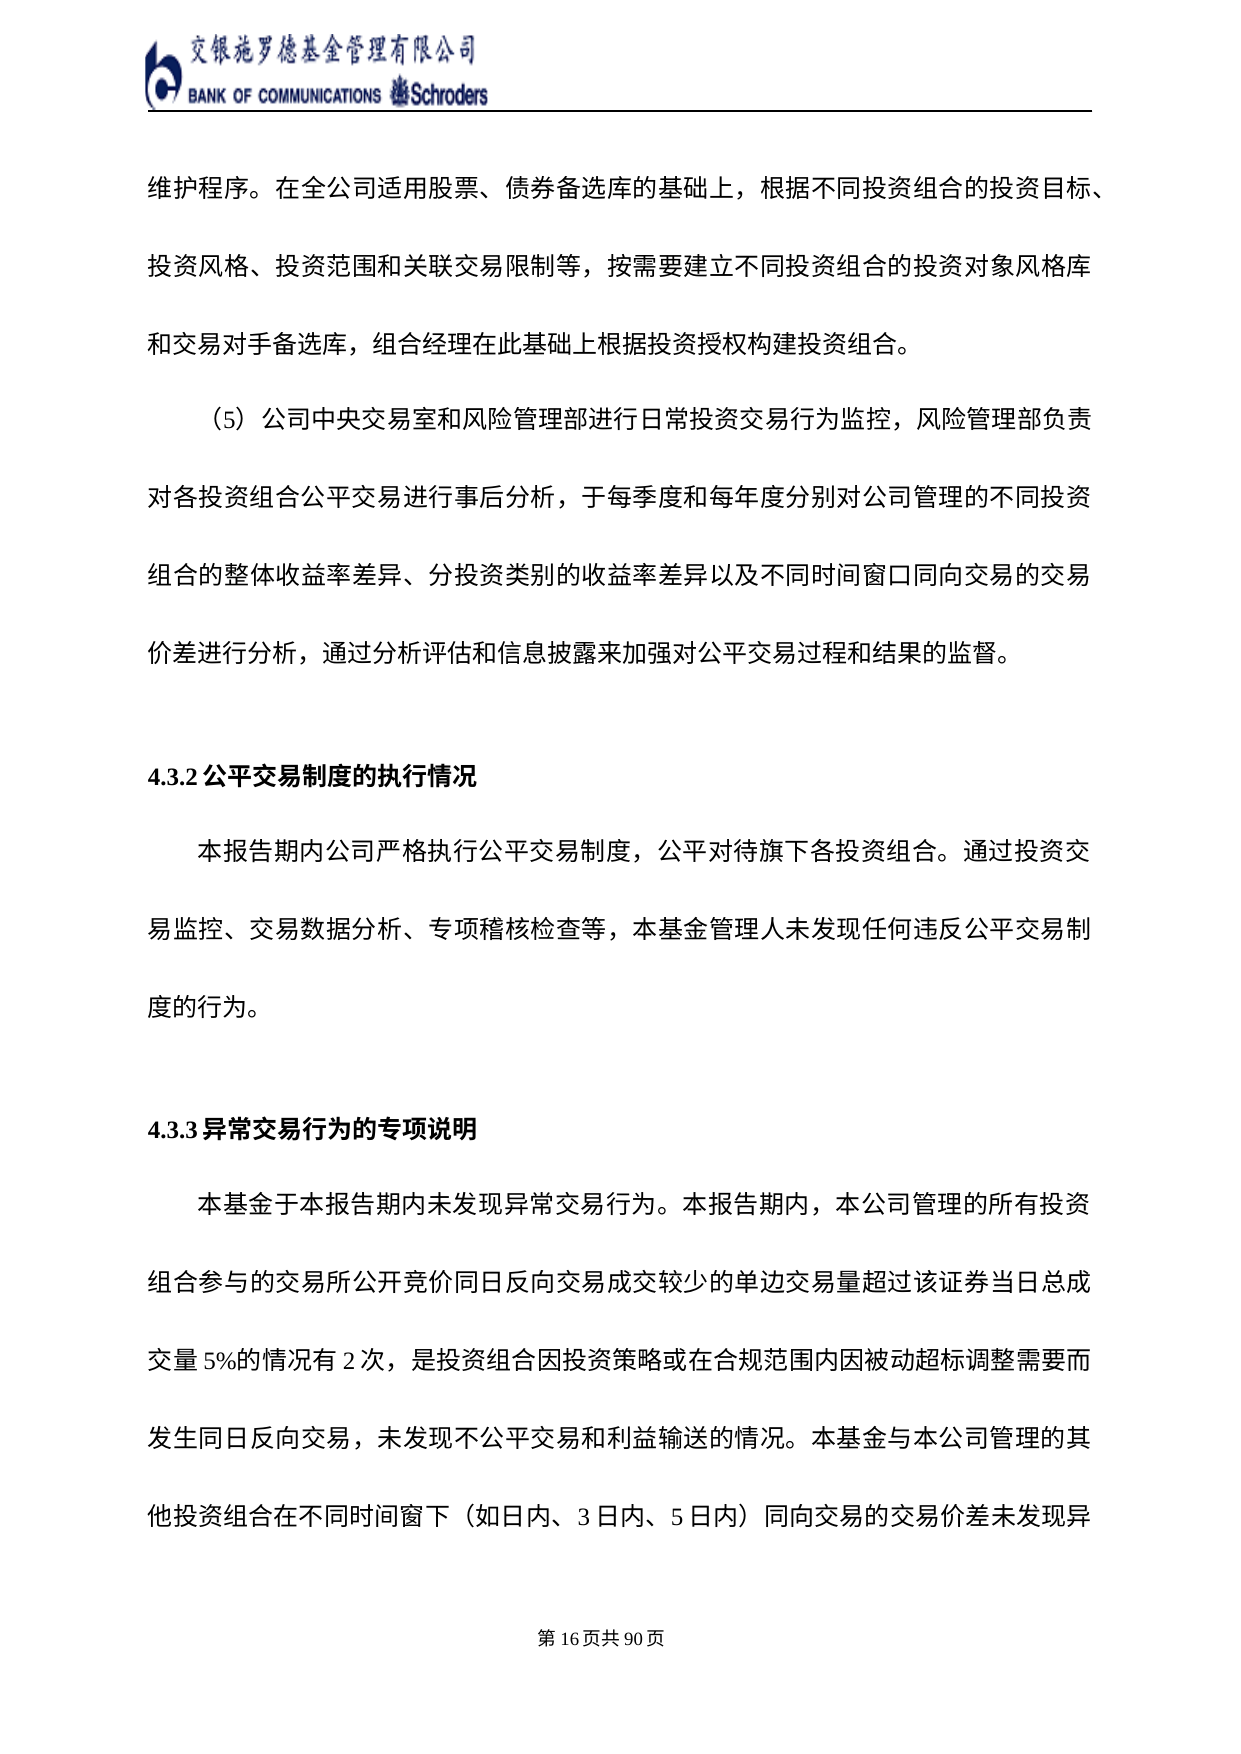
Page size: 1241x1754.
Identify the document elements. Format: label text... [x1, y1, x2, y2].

subtitle 4.3.2公平交易制度的执行情况 [148, 742, 1092, 807]
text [148, 154, 1092, 375]
text 本报告期内公司严格执行公平交易制度，公平对待旗下各投资组合。通过投资交易监控、交易数据分析、专项稽核检查等，本基金管理人未发现任何违反公平交易制度的行为。 [148, 817, 1092, 1038]
subtitle 4.3.3异常交易行为的专项说明 [148, 1095, 1092, 1160]
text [148, 1171, 1092, 1547]
text （5）公司中央交易室和风险管理部进行日常投资交易行为监控，风险管理部负责对各投资组合公平交易进行事后分析，于每季度和每年度分别对公司管理的不同投资组合的整体收益率差异、分投资类别的收益率差异以及不同时间窗口同向交易的交易价差进行分析，通过分析评估和信息披露来加强对公平交易过程和结果的监督。 [148, 385, 1092, 684]
picture [145, 34, 488, 110]
